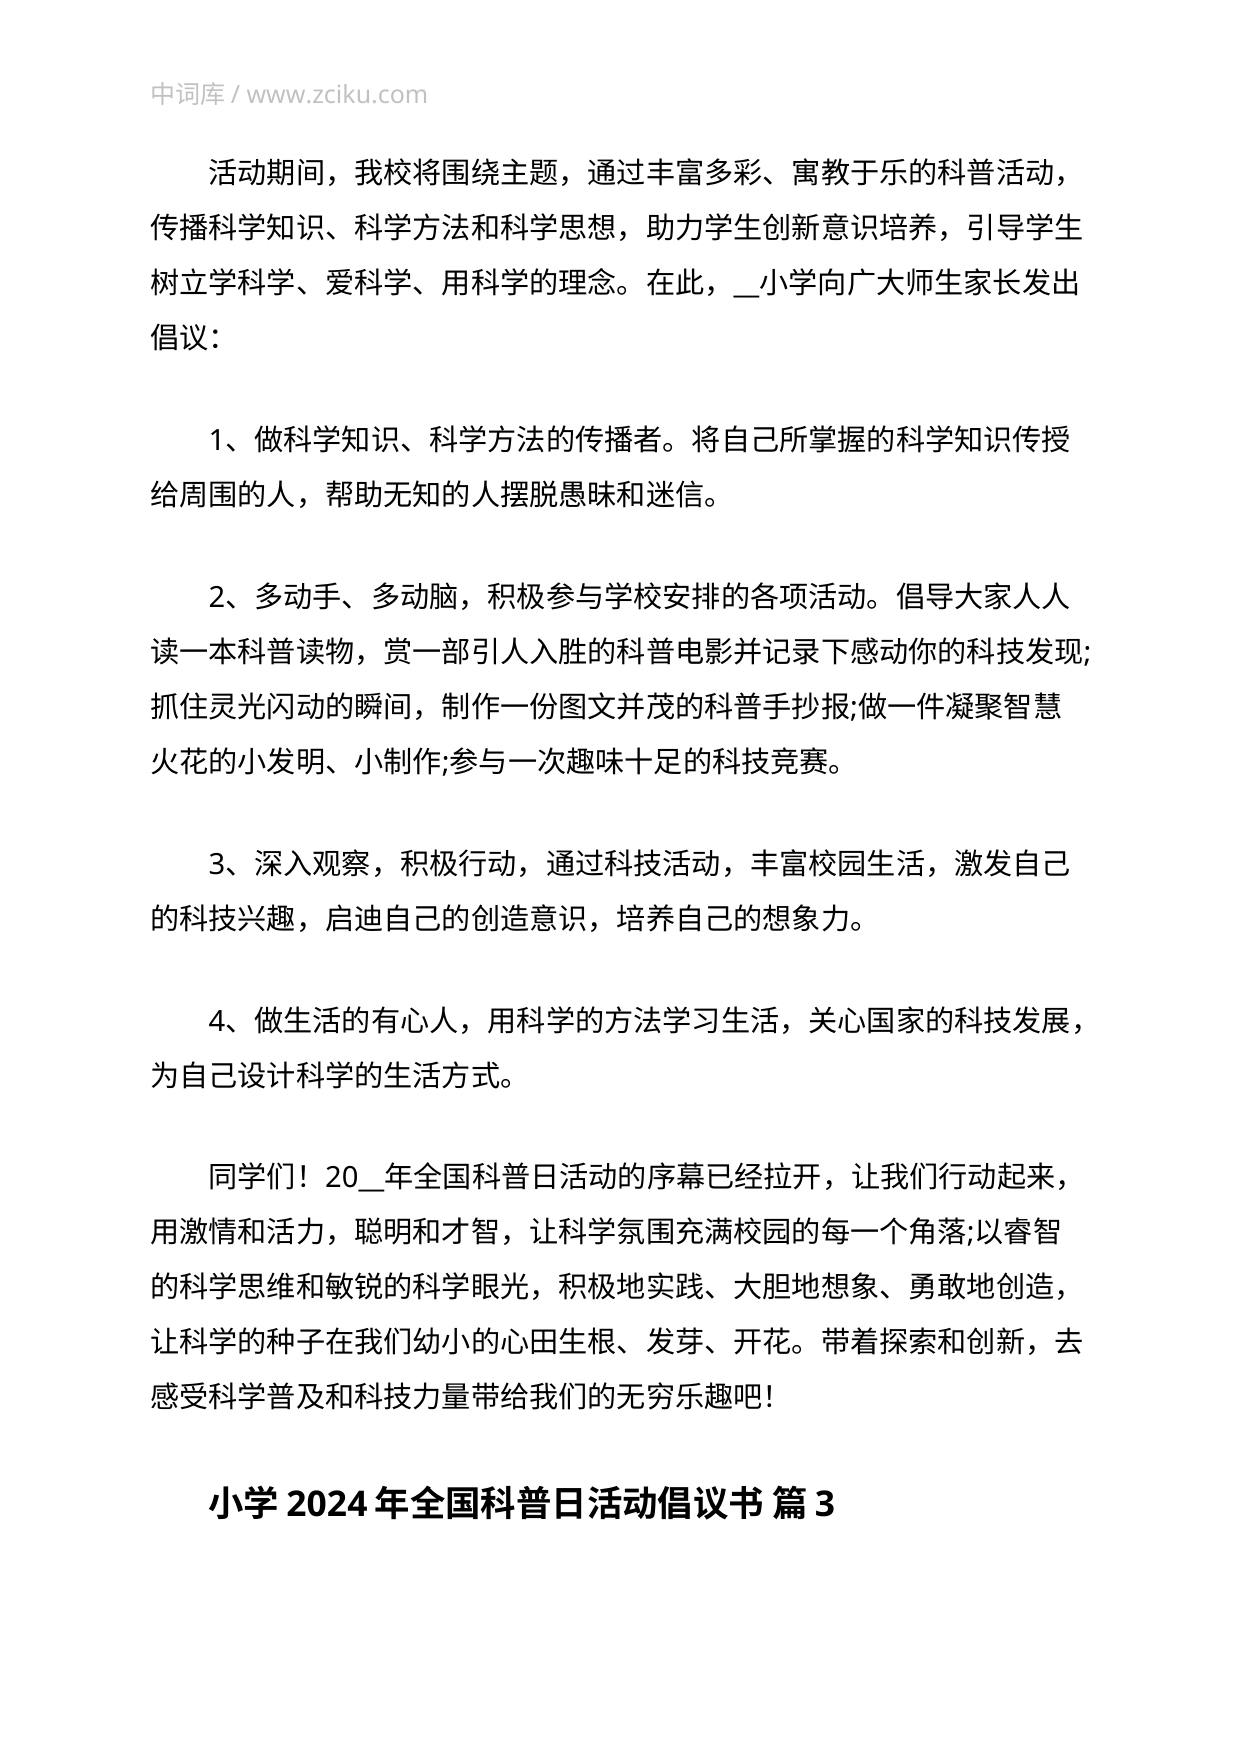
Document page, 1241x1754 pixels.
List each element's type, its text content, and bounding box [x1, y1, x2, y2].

text 1、做科学知识、科学方法的传播者。将自己所掌握的科学知识传授给周围的人，帮助无知的人摆脱愚昧和迷信。 [150, 417, 1090, 514]
text 同学们！20__年全国科普日活动的序幕已经拉开，让我们行动起来，用激情和活力，聪明和才智，让科学氛围充满校园的每一个角落;以睿智的科学思维和敏锐的科学眼光，积极地实践、大胆地想象、勇敢地创造，让科学的种子在我们幼小的心田生根、发芽、开花。带着探索和创新，去感受科学普及和科技力量带给我们的无穷乐趣吧！ [150, 1154, 1090, 1416]
text 3、深入观察，积极行动，通过科技活动，丰富校园生活，激发自己的科技兴趣，启迪自己的创造意识，培养自己的想象力。 [150, 840, 1090, 938]
text 2、多动手、多动脑，积极参与学校安排的各项活动。倡导大家人人读一本科普读物，赏一部引人入胜的科普电影并记录下感动你的科技发现;抓住灵光闪动的瞬间，制作一份图文并茂的科普手抄报;做一件凝聚智慧火花的小发明、小制作;参与一次趣味十足的科技竞赛。 [150, 573, 1090, 781]
text 4、做生活的有心人，用科学的方法学习生活，关心国家的科技发展，为自己设计科学的生活方式。 [150, 997, 1090, 1094]
text 活动期间，我校将围绕主题，通过丰富多彩、寓教于乐的科普活动，传播科学知识、科学方法和科学思想，助力学生创新意识培养，引导学生树立学科学、爱科学、用科学的理念。在此，__小学向广大师生家长发出倡议： [150, 150, 1090, 357]
text 小学2024年全国科普日活动倡议书 篇3 [150, 1475, 1090, 1527]
